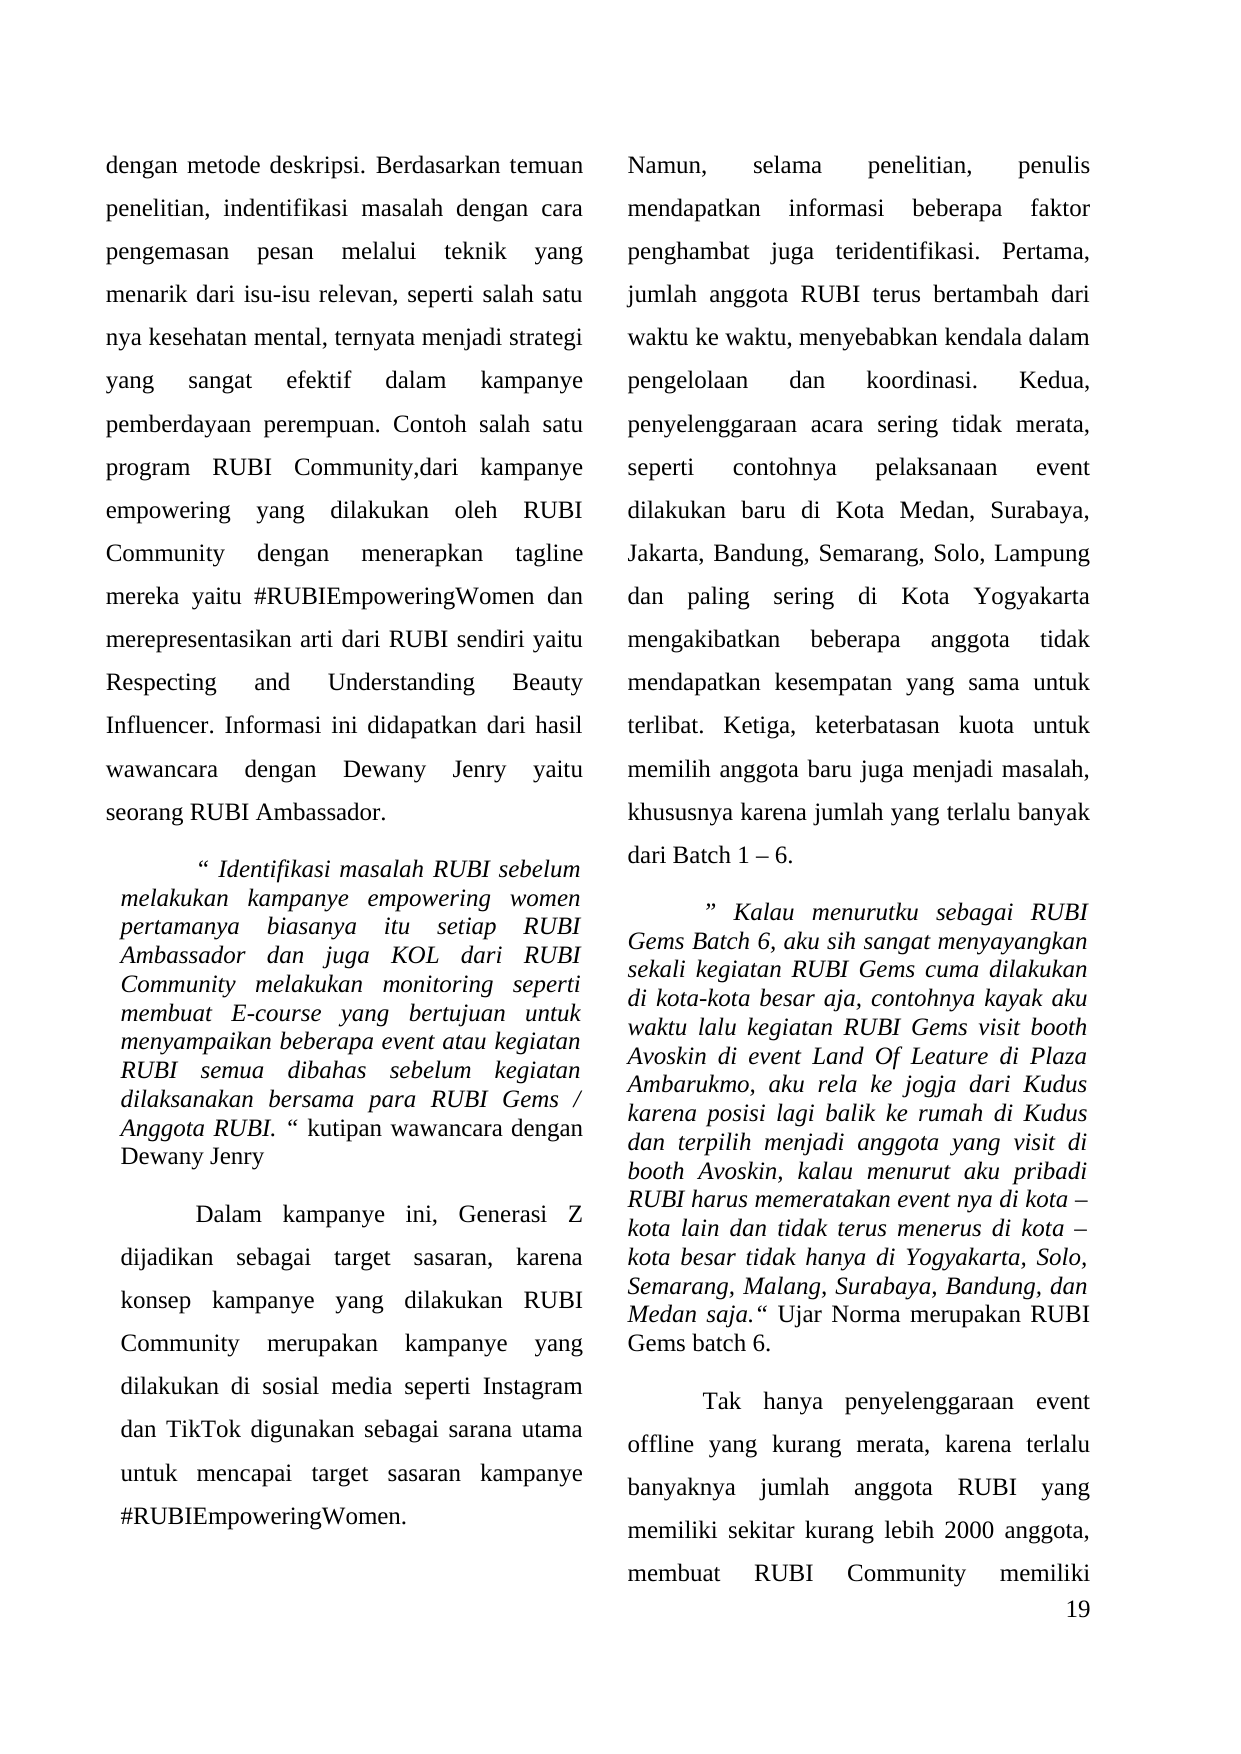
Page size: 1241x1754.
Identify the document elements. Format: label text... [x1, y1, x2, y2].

list “ Identifikasi masalah RUBI sebelum melakukan kampanye empowering women pertamanya biasanya itu setiap RUBI Ambassador dan juga KOL dari RUBI Community melakukan monitoring seperti membuat E-course yang bertujuan untuk menyampaikan beberapa event atau kegiatan RUBI semua dibahas sebelum kegiatan dilaksanakan bersama para RUBI Gems / Anggota RUBI. “ kutipan wawancara dengan Dewany Jenry [120, 854, 583, 1170]
list ” Kalau menurutku sebagai RUBI Gems Batch 6, aku sih sangat menyayangkan sekali kegiatan RUBI Gems cuma dilakukan di kota-kota besar aja, contohnya kayak aku waktu lalu kegiatan RUBI Gems visit booth Avoskin di event Land Of Leature di Plaza Ambarukmo, aku rela ke jogja dari Kudus karena posisi lagi balik ke rumah di Kudus dan terpilih menjadi anggota yang visit di booth Avoskin, kalau menurut aku pribadi RUBI harus memeratakan event nya di kota – kota lain dan tidak terus menerus di kota – kota besar tidak hanya di Yogyakarta, Solo, Semarang, Malang, Surabaya, Bandung, dan Medan saja.“ Ujar Norma merupakan RUBI Gems batch 6. [627, 897, 1090, 1357]
list Dalam kampanye ini, Generasi Z dijadikan sebagai target sasaran, karena konsep kampanye yang dilakukan RUBI Community merupakan kampanye yang dilakukan di sosial media seperti Instagram dan TikTok digunakan sebagai sarana utama untuk mencapai target sasaran kampanye #RUBIEmpoweringWomen. [120, 1199, 583, 1529]
text Namun, selama penelitian, penulis mendapatkan informasi beberapa faktor penghambat juga teridentifikasi. Pertama, jumlah anggota RUBI terus bertambah dari waktu ke waktu, menyebabkan kendala dalam pengelolaan dan koordinasi. Kedua, penyelenggaraan acara sering tidak merata, seperti contohnya pelaksanaan event dilakukan baru di Kota Medan, Surabaya, Jakarta, Bandung, Semarang, Solo, Lampung dan paling sering di Kota Yogyakarta mengakibatkan beberapa anggota tidak mendapatkan kesempatan yang sama untuk terlibat. Ketiga, keterbatasan kuota untuk memilih anggota baru juga menjadi masalah, khususnya karena jumlah yang terlalu banyak dari Batch 1 – 6. [627, 150, 1090, 869]
